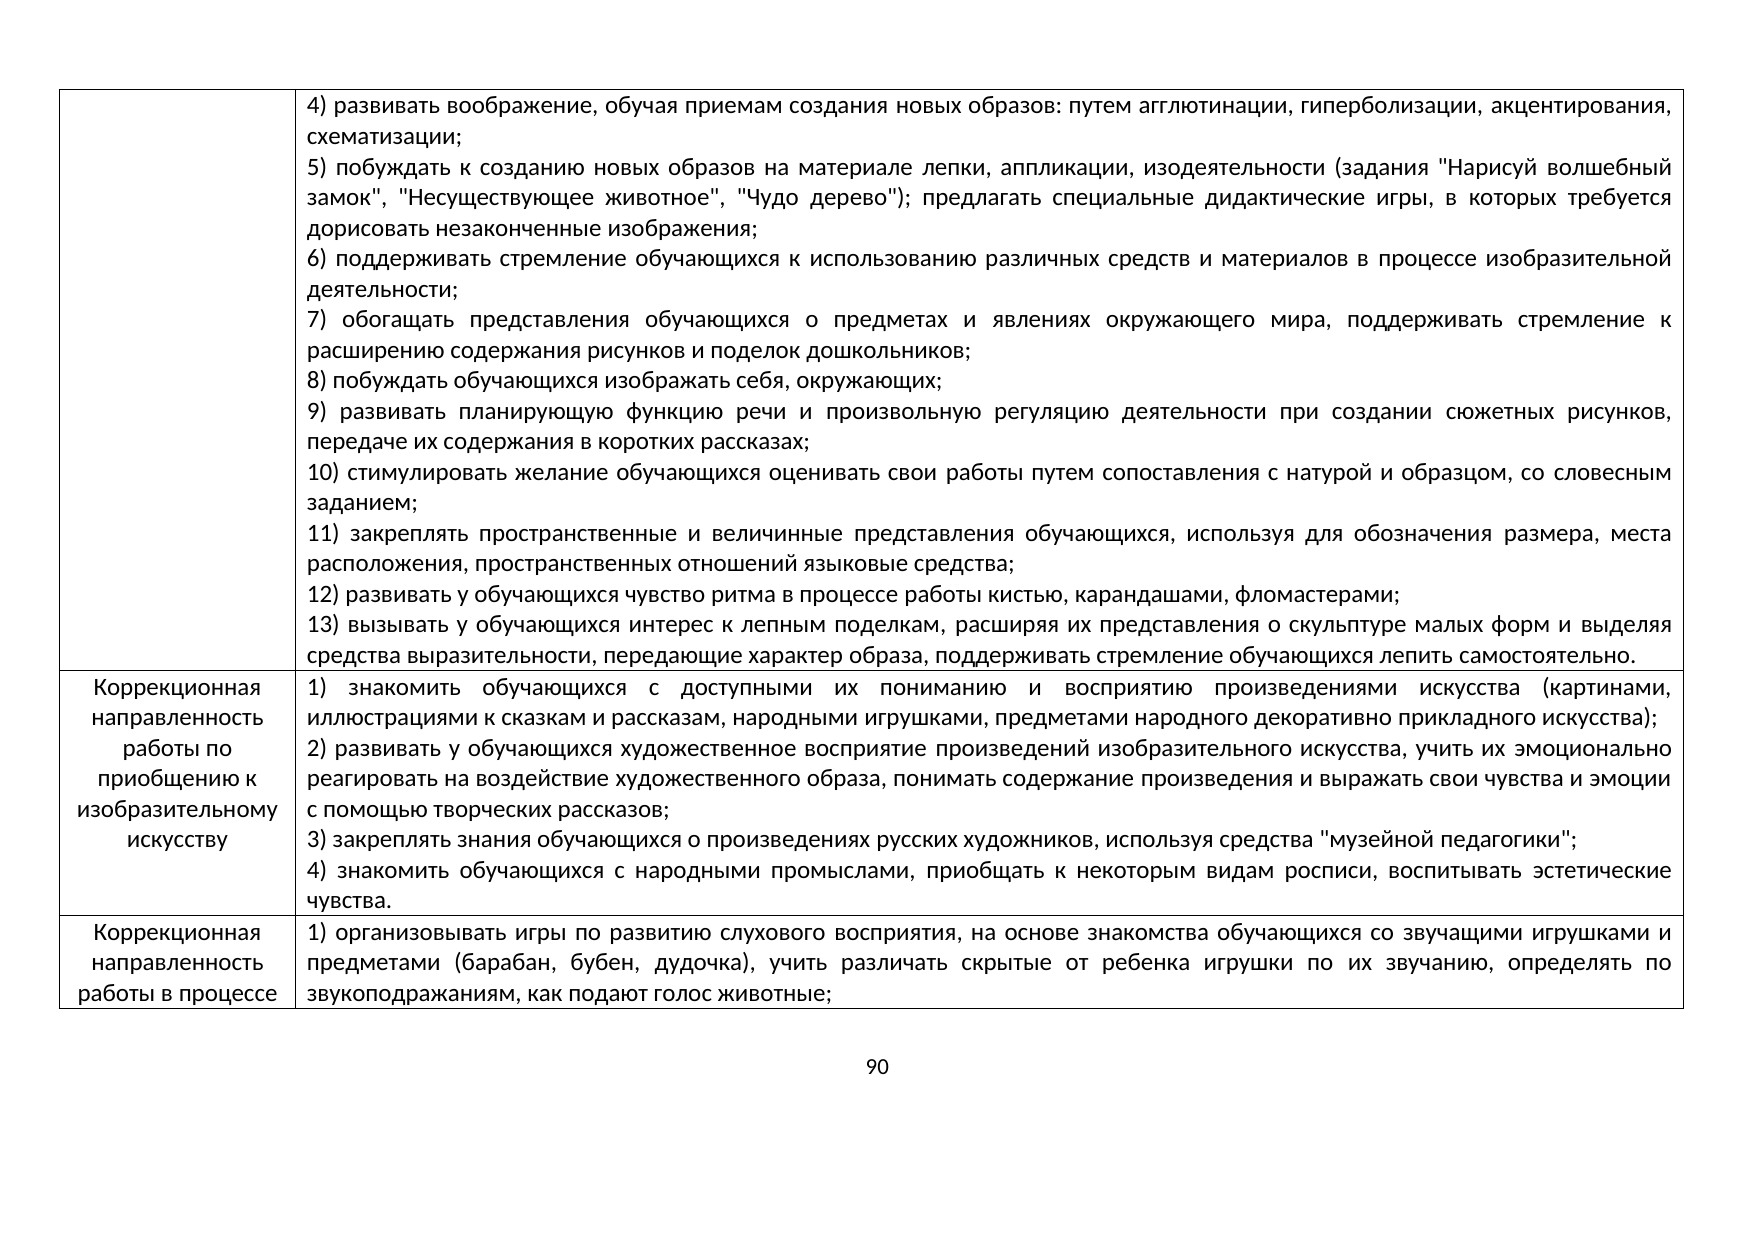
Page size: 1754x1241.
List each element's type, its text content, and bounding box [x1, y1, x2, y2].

table_cell Коррекционная направленность работы по приобщению к изобразительному искусству [60, 671, 295, 915]
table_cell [60, 90, 295, 669]
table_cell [60, 916, 295, 1007]
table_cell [296, 90, 1683, 669]
table_cell 1) знакомить обучающихся с доступными их пониманию и восприятию произведениями искусства (картинами, иллюстрациями к сказкам и рассказам, народными игрушками, предметами народного декоративно прикладного искусства); 2) развивать у обучающихся художественное восприятие произведений изобразительного искусства, учить их эмоционально реагировать на воздействие художественного образа, понимать содержание произведения и выражать свои чувства и эмоции с помощью творческих рассказов; 3) закреплять знания обучающихся о произведениях русских художников, используя средства "музейной педагогики"; 4) знакомить обучающихся с народными промыслами, приобщать к некоторым видам росписи, воспитывать эстетические чувства. [296, 671, 1683, 915]
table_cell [296, 916, 1683, 1007]
